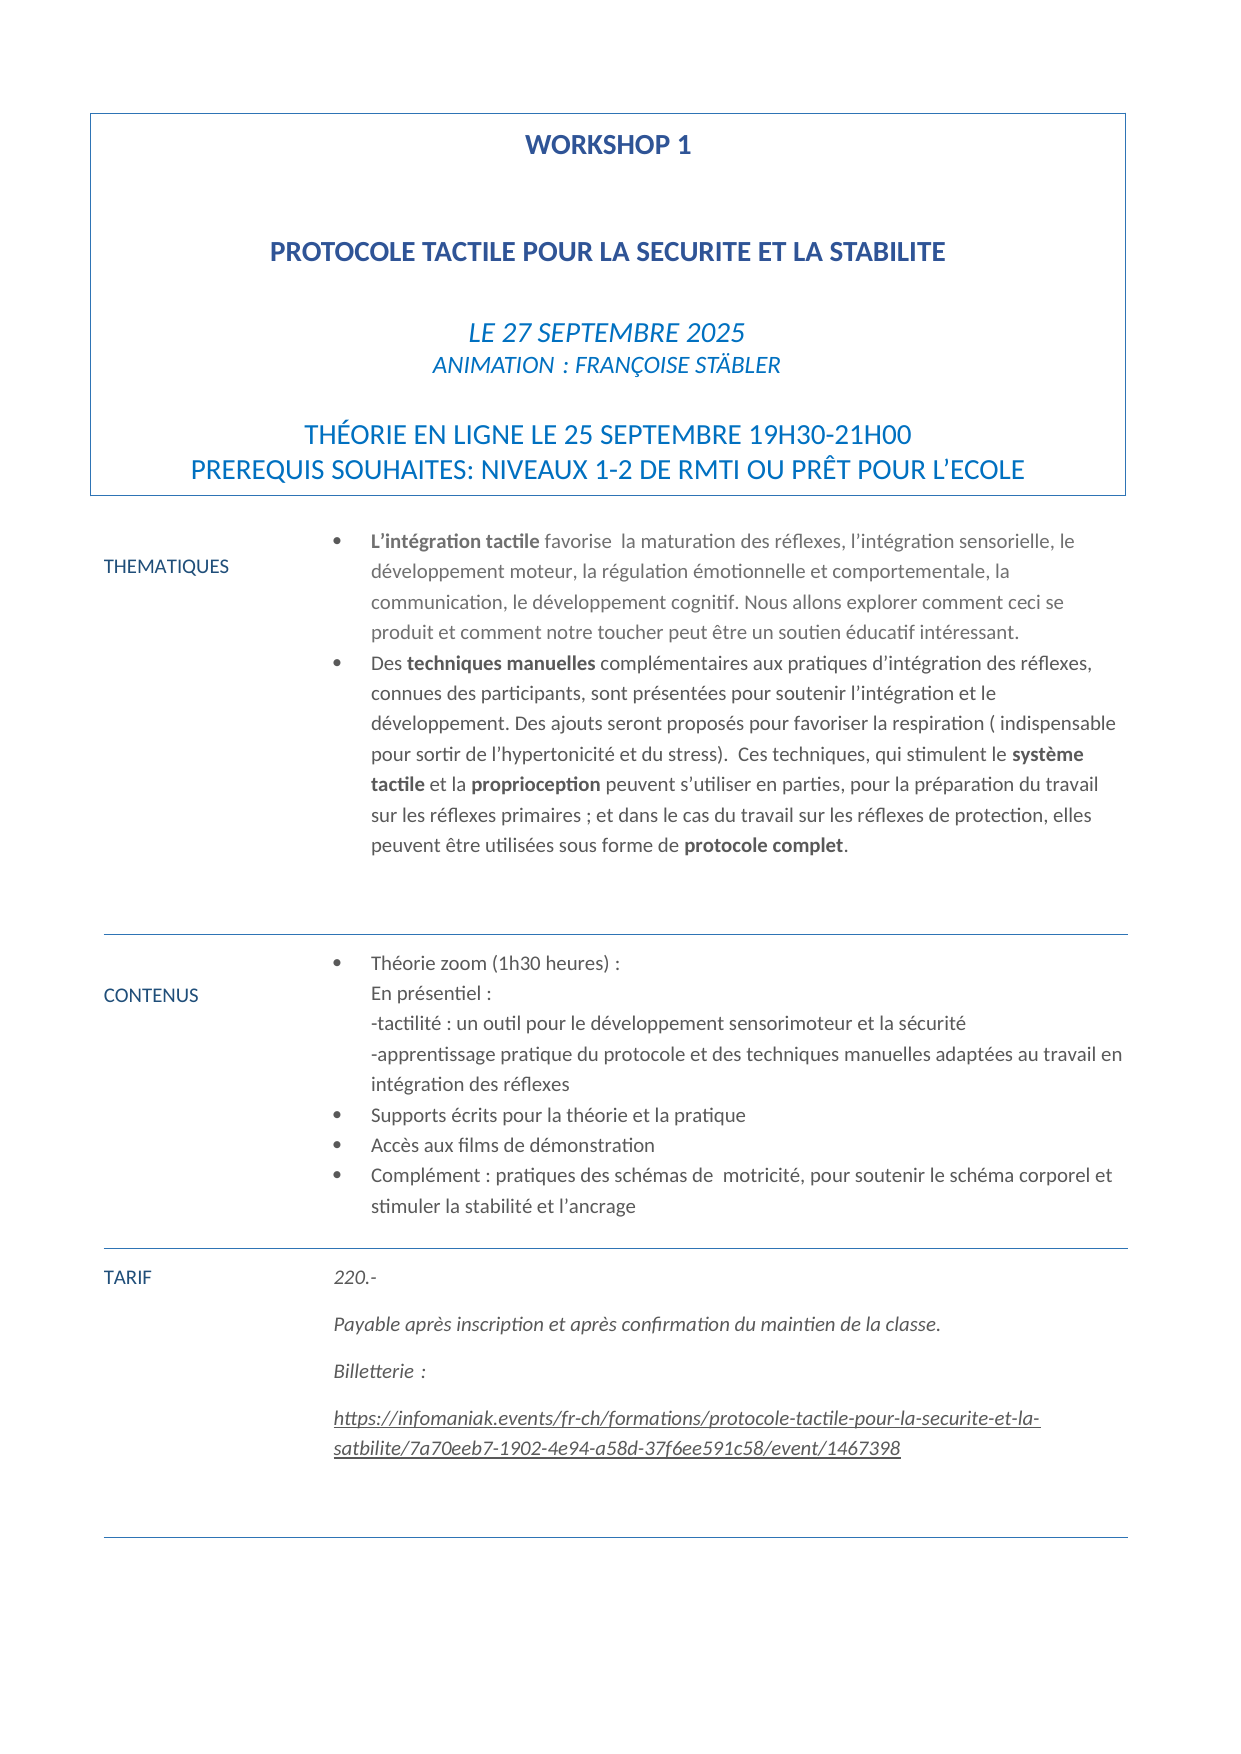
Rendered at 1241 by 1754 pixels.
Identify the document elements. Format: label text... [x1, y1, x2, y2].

table_cell CONTENUS [104, 935, 305, 1248]
table_cell 220.- Payable après inscription et après confirmation du maintien de la classe. Billetterie : https://infomaniak.events/fr-ch/formations/protocole-tactile-pour-la-securite-et-la-satbilite/7a70eeb7-1902-4e94-a58d-37f6ee591c58/event/1467398 [305, 1249, 1128, 1537]
title animation : Françoise Stäbler [91, 336, 1125, 380]
title WORkSHOP 1 [91, 114, 1125, 162]
table_cell Théorie zoom (1h30 heures) : En présentiel : -tactilité : un outil pour le développement sensorimoteur et la sécurité -apprentissage pratique du protocole et des techniques manuelles adaptées au travail en intégration des réflexes Supports écrits pour la théorie et la pratique Accès aux films de démonstration Complément : pratiques des schémas de motricité, pour soutenir le schéma corporel et stimuler la stabilité et l’ancrage [305, 935, 1128, 1248]
table_header THEMATIQUES [104, 513, 305, 934]
table_header L’intégration tactile favorise la maturation des réflexes, l’intégration sensorielle, le développement moteur, la régulation émotionnelle et comportementale, la communication, le développement cognitif. Nous allons explorer comment ceci se produit et comment notre toucher peut être un soutien éducatif intéressant. Des techniques manuelles complémentaires aux pratiques d’intégration des réflexes, connues des participants, sont présentées pour soutenir l’intégration et le développement. Des ajouts seront proposés pour favoriser la respiration ( indispensable pour sortir de l’hypertonicité et du stress). Ces techniques, qui stimulent le système tactile et la proprioception peuvent s’utiliser en parties, pour la préparation du travail sur les réflexes primaires ; et dans le cas du travail sur les réflexes de protection, elles peuvent être utilisées sous forme de protocole complet. [305, 513, 1128, 934]
title LE 27 SEPTEmbre 2025 [91, 300, 1125, 336]
title Protocole tactile pour la securite et la stabilite [91, 219, 1125, 268]
title Théorie en ligne LE 25 SEPtembre 19H30-21H00 [91, 402, 1125, 438]
table_cell TARIF [104, 1249, 305, 1537]
title PREREQUIS SOUHAITES: niveaux 1-2 de RMTI ou prêt POUR l’ECOLE [91, 438, 1125, 495]
